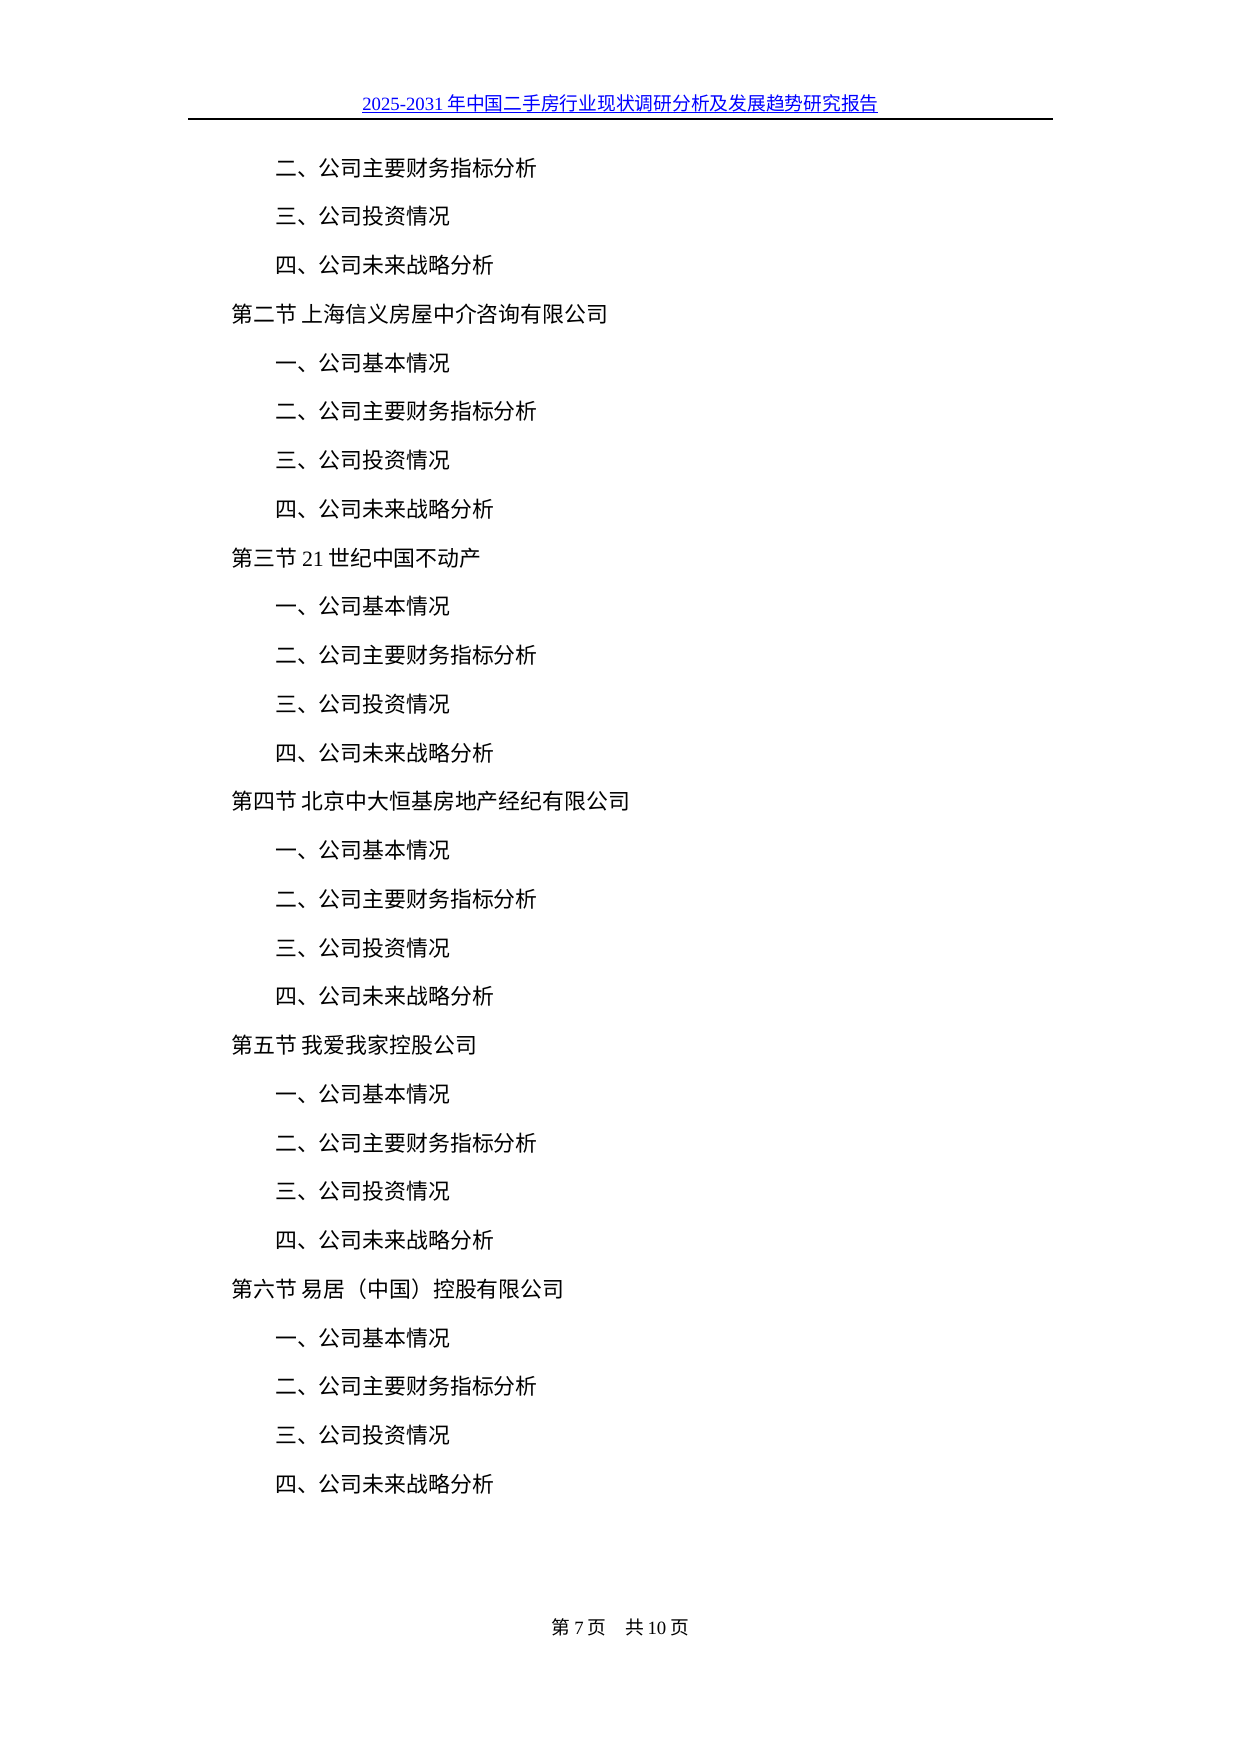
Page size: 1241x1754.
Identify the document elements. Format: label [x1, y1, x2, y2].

text [187, 150, 1053, 1499]
